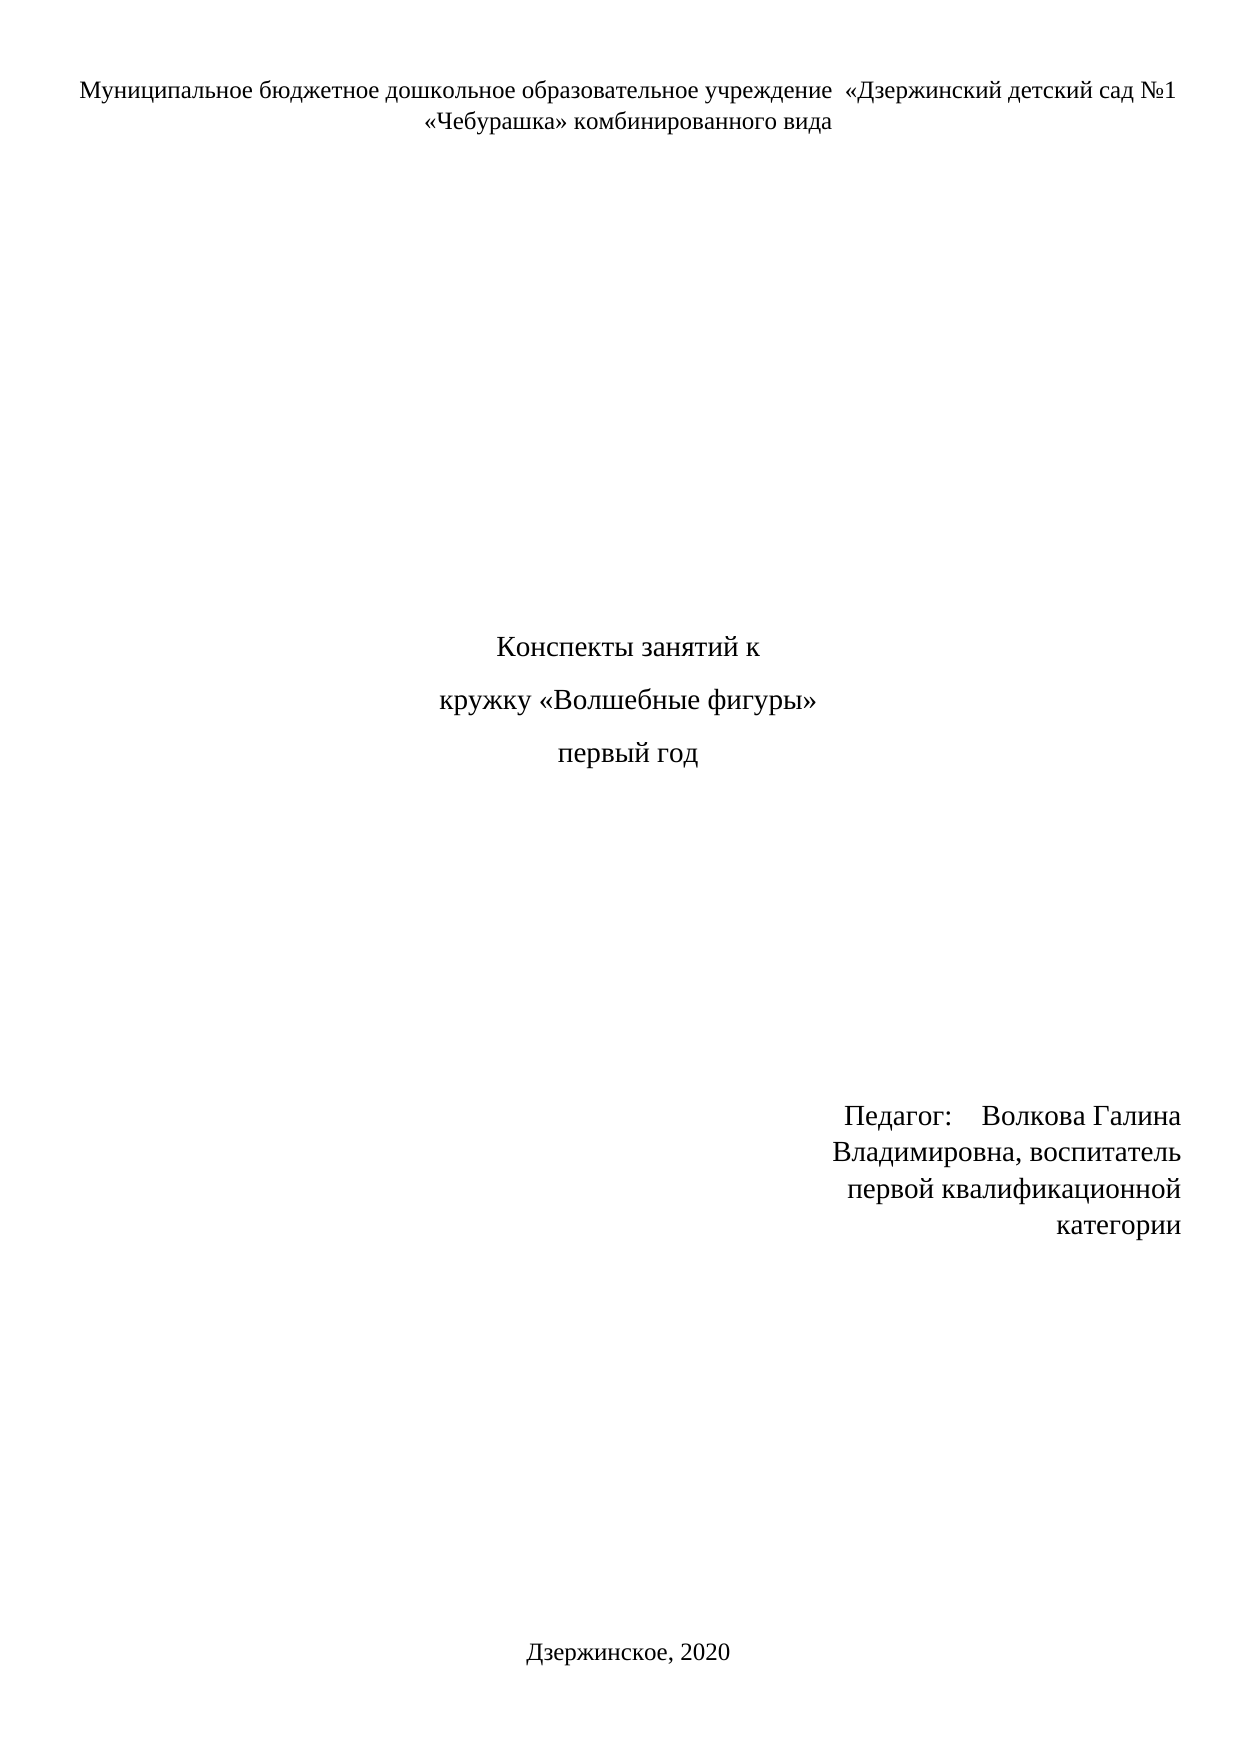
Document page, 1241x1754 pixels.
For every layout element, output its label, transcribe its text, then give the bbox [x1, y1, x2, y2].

text категории [75, 1207, 1181, 1240]
text Владимировна, воспитатель [75, 1134, 1181, 1168]
text кружку «Волшебные фигуры» [75, 682, 1181, 715]
text Муниципальное бюджетное дошкольное образовательное учреждение «Дзержинский детский сад №1 «Чебурашка» комбинированного вида [75, 75, 1181, 135]
text Педагог: Волкова Галина [75, 1098, 1181, 1132]
text Дзержинское, 2020 [75, 1637, 1181, 1666]
text Конспекты занятий к [75, 629, 1181, 663]
text первой квалификационной [75, 1171, 1181, 1204]
text первый год [75, 735, 1181, 768]
